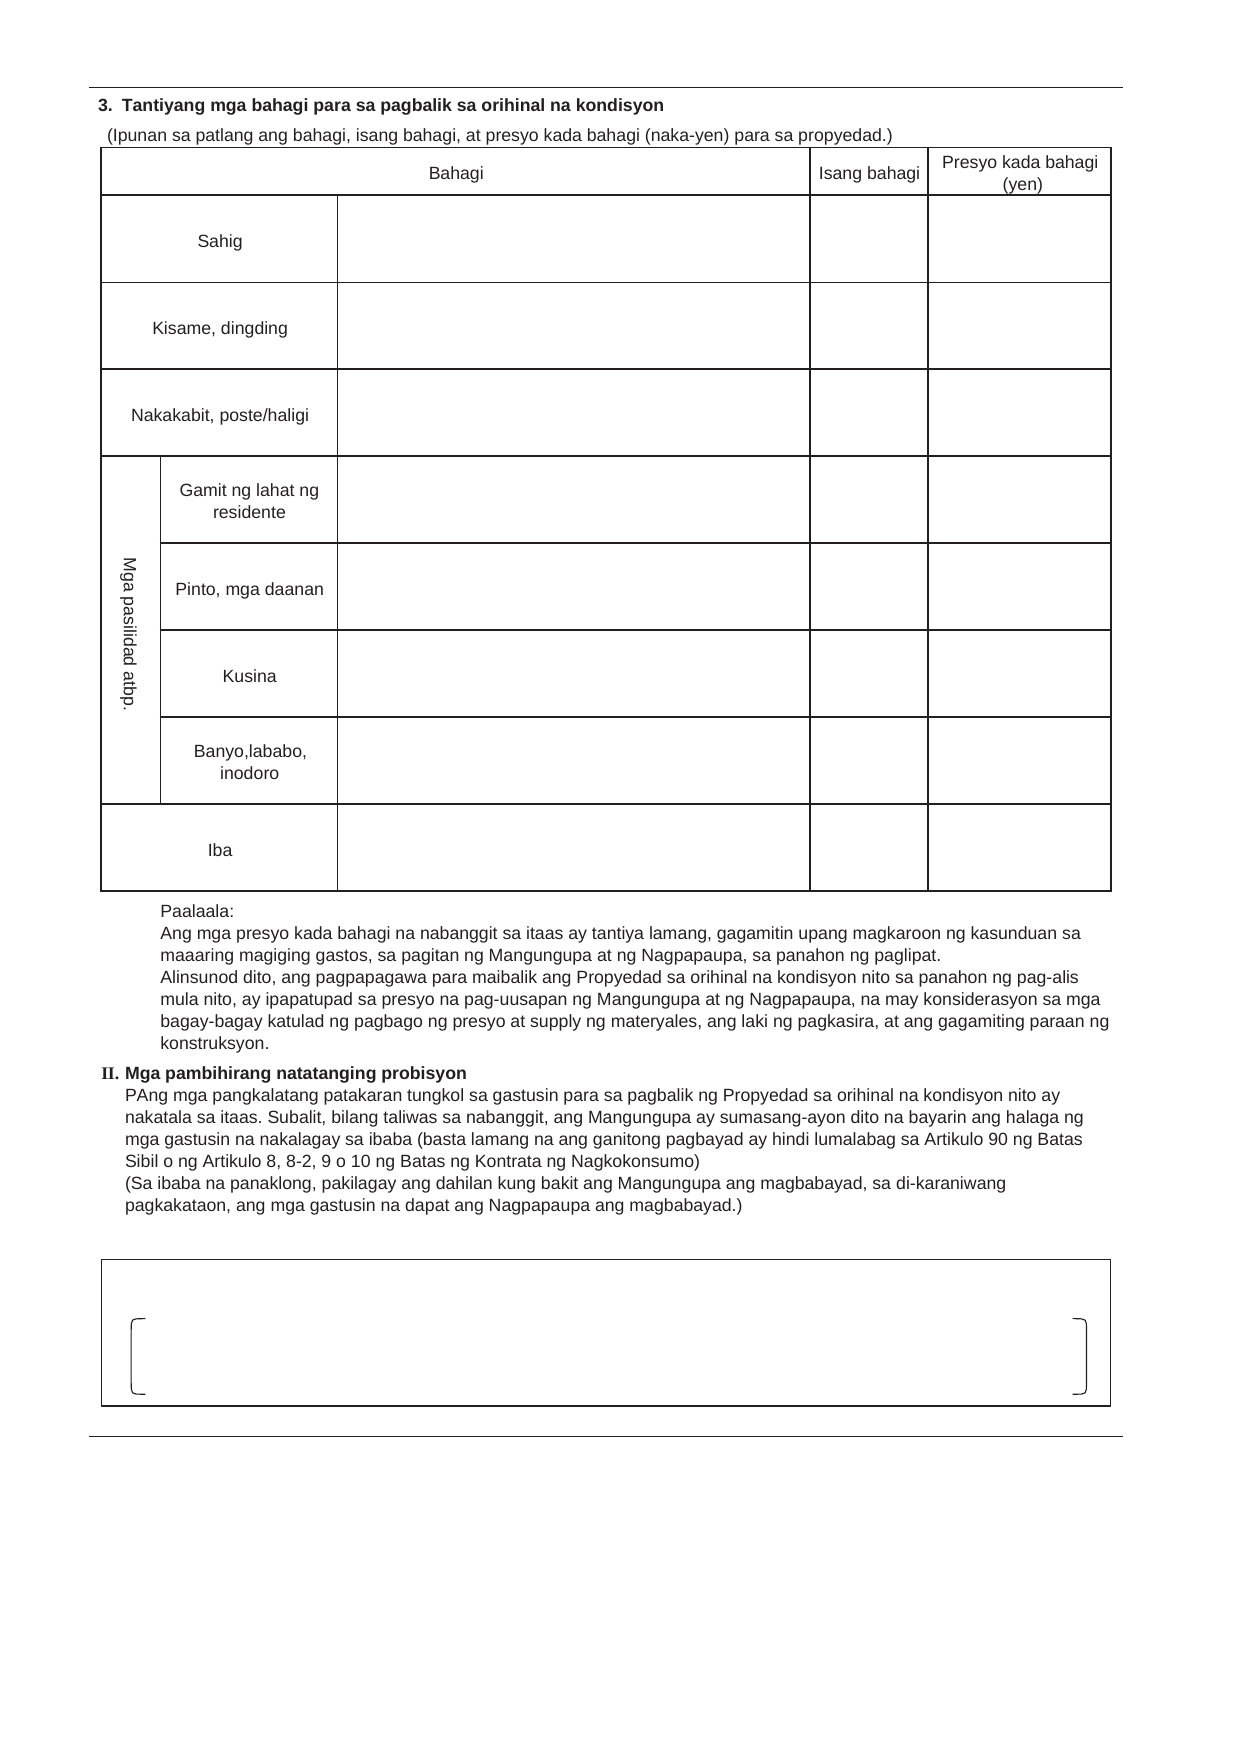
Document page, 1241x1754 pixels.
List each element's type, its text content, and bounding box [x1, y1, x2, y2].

table_cell [811, 805, 927, 890]
table_cell [811, 457, 927, 542]
table_cell [338, 544, 809, 629]
table_cell [338, 283, 809, 368]
table_cell [929, 544, 1110, 629]
table_cell [811, 196, 927, 281]
text (Sa ibaba na panaklong, pakilagay ang dahilan kung bakit ang Mangungupa ang magbabayad, sa di-karaniwang pagkakataon, ang mga gastusin na dapat ang Nagpapaupa ang magbabayad.) [125, 1173, 1106, 1215]
table_cell [929, 457, 1110, 542]
text (Ipunan sa patlang ang bahagi, isang bahagi, at presyo kada bahagi (naka-yen) para sa propyedad.) [107, 125, 1163, 145]
table_cell Sahig [102, 196, 337, 281]
table_header Presyo kada bahagi (yen) [929, 148, 1110, 194]
table_cell Banyo,lababo, inodoro [161, 718, 337, 803]
table_cell Kisame, dingding [102, 283, 337, 368]
table_cell [811, 283, 927, 368]
text Alinsunod dito, ang pagpapagawa para maibalik ang Propyedad sa orihinal na kondisyon nito sa panahon ng pag-alis mula nito, ay ipapatupad sa presyo na pag-uusapan ng Mangungupa at ng Nagpapaupa, na may konsiderasyon sa mga bagay-bagay katulad ng pagbago ng presyo at supply ng materyales, ang laki ng pagkasira, at ang gagamiting paraan ng konstruksyon. [160, 967, 1113, 1053]
table_cell [338, 457, 809, 542]
table_cell [929, 718, 1110, 803]
table_cell Mga pasilidad atbp. [102, 457, 160, 803]
table_cell [929, 370, 1110, 455]
table_cell Nakakabit, poste/haligi [102, 370, 337, 455]
table_header Isang bahagi [811, 148, 927, 194]
subtitle Tantiyang mga bahagi para sa pagbalik sa orihinal na kondisyon [98, 95, 1163, 115]
table_cell [811, 544, 927, 629]
text Ang mga presyo kada bahagi na nabanggit sa itaas ay tantiya lamang, gagamitin upang magkaroon ng kasunduan sa maaaring magiging gastos, sa pagitan ng Mangungupa at ng Nagpapaupa, sa panahon ng paglipat. [160, 923, 1106, 965]
table_cell Gamit ng lahat ng residente [161, 457, 337, 542]
table_cell [811, 370, 927, 455]
text PAng mga pangkalatang patakaran tungkol sa gastusin para sa pagbalik ng Propyedad sa orihinal na kondisyon nito ay nakatala sa itaas. Subalit, bilang taliwas sa nabanggit, ang Mangungupa ay sumasang-ayon dito na bayarin ang halaga ng mga gastusin na nakalagay sa ibaba (basta lamang na ang ganitong pagbayad ay hindi lumalabag sa Artikulo 90 ng Batas Sibil o ng Artikulo 8, 8-2, 9 o 10 ng Batas ng Kontrata ng Nagkokonsumo) [125, 1085, 1106, 1171]
table_cell [338, 718, 809, 803]
table_cell [929, 805, 1110, 890]
table_cell [929, 631, 1110, 716]
table_cell Iba [102, 805, 337, 890]
table_cell [338, 805, 809, 890]
table_cell [338, 370, 809, 455]
table_cell [929, 196, 1110, 281]
table_cell [929, 283, 1110, 368]
table_cell Pinto, mga daanan [161, 544, 337, 629]
table_cell [338, 196, 809, 281]
table_cell [811, 631, 927, 716]
subtitle Mga pambihirang natatanging probisyon [101, 1062, 1163, 1083]
text Paalaala: [160, 901, 1163, 921]
table_cell [338, 631, 809, 716]
table_cell [811, 718, 927, 803]
table_cell Kusina [161, 631, 337, 716]
table_header Bahagi [102, 148, 809, 194]
